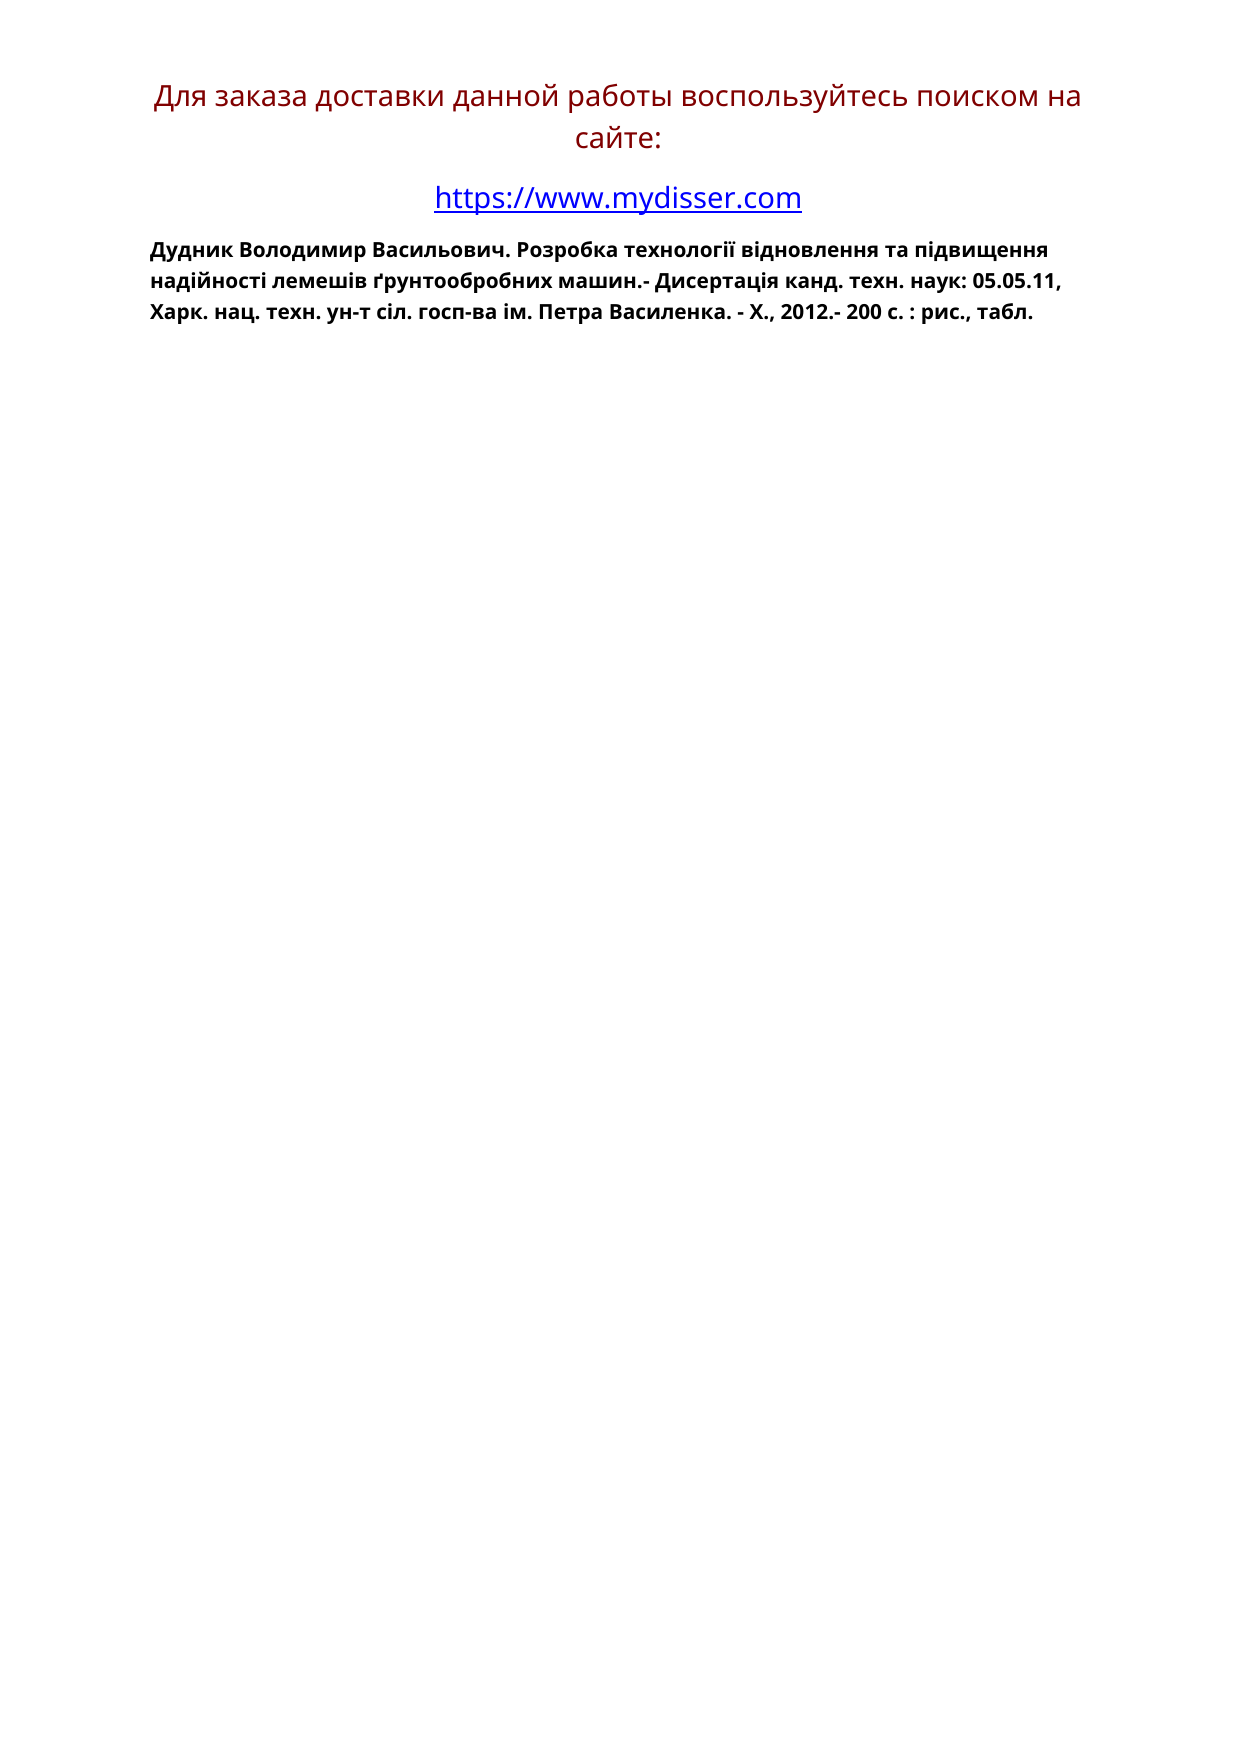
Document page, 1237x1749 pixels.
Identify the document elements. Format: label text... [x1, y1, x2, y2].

text Дудник Володимир Васильович. Розробка технології відновлення та підвищення надійності лемешів ґрунтообробних машин.- Дисертація канд. техн. наук: 05.05.11, Харк. нац. техн. ун-т сіл. госп-ва ім. Петра Василенка. - Х., 2012.- 200 с. : рис., табл. [150, 236, 1086, 325]
